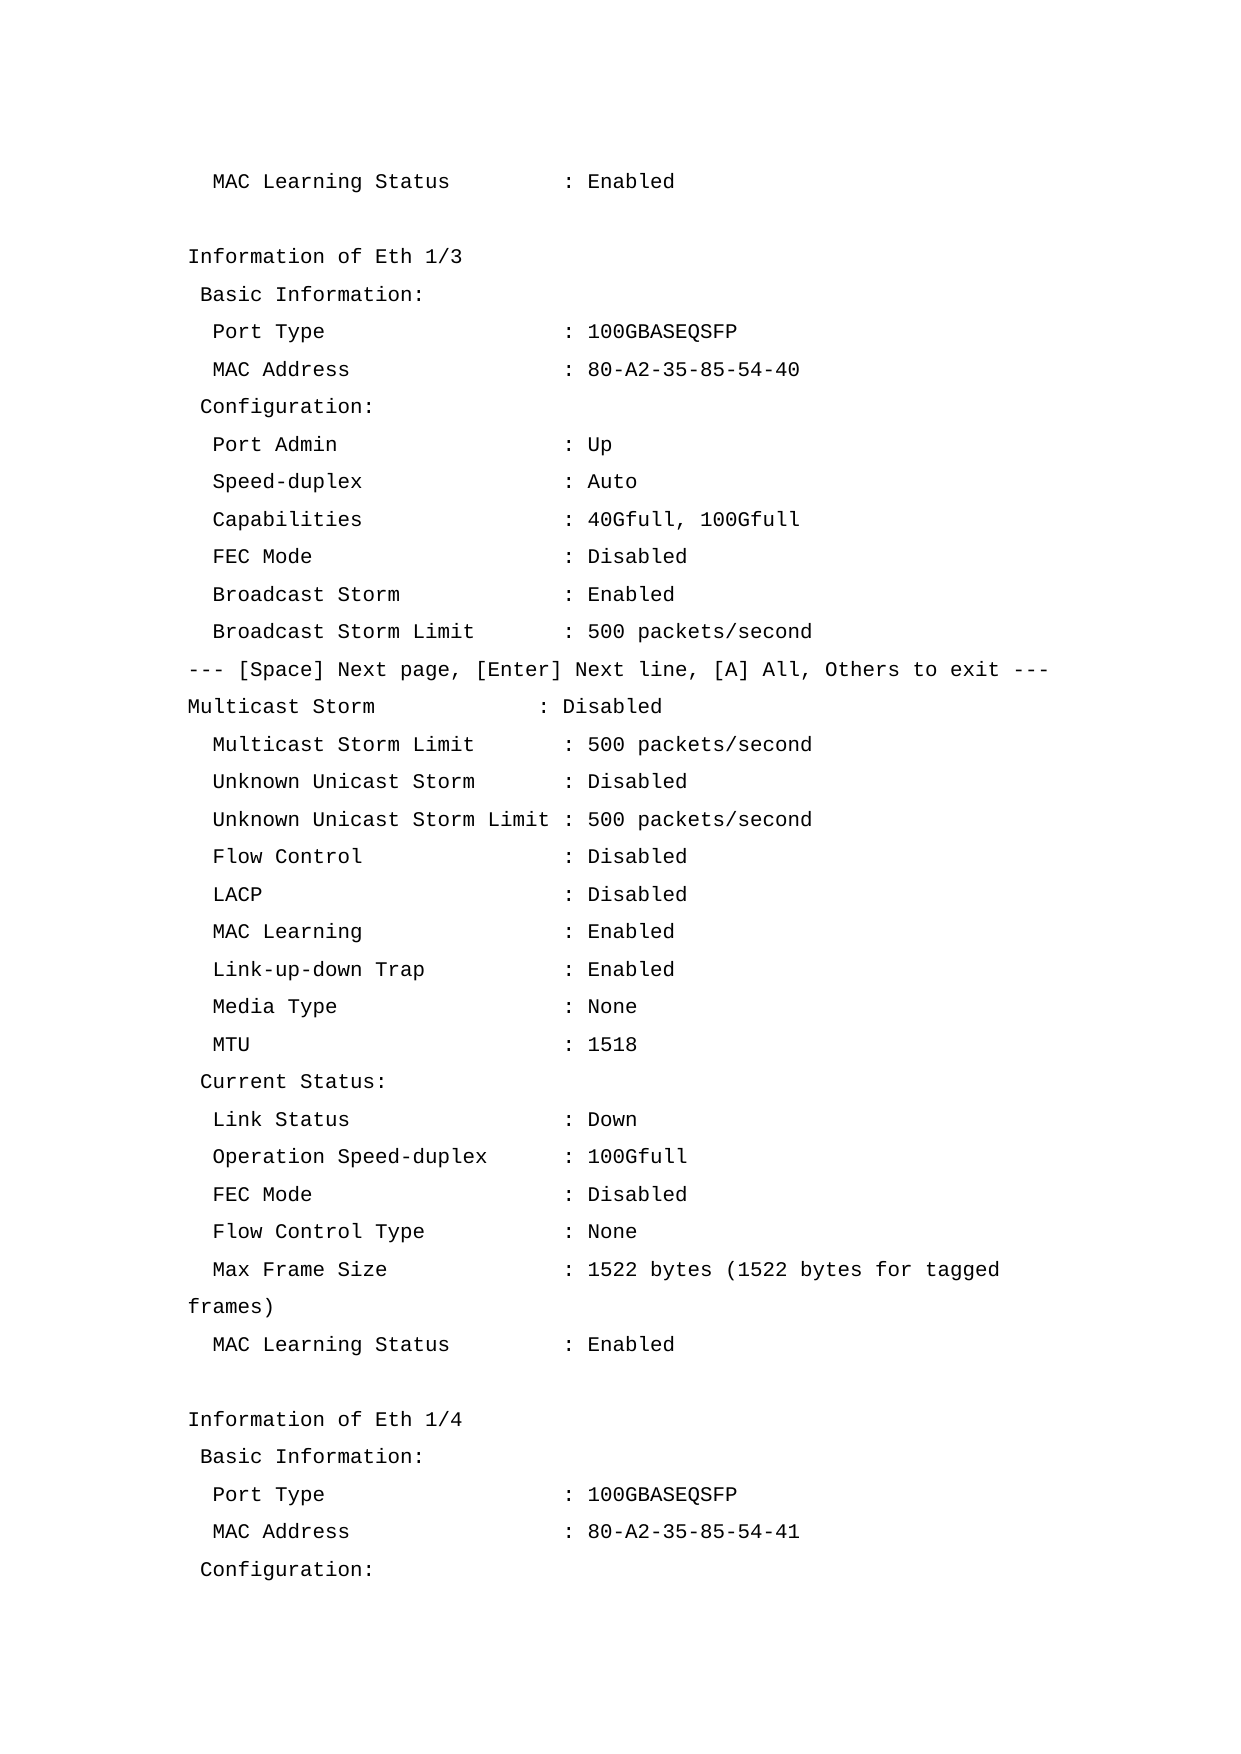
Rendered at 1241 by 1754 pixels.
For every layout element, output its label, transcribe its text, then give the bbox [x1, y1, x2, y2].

text --- [Space] Next page, [Enter] Next line, [A] All, Others to exit --- Multicast Storm : Disabled [187, 652, 1053, 727]
text Capabilities : 40Gfull, 100Gfull [187, 502, 1053, 539]
text Unknown Unicast Storm : Disabled [187, 764, 1053, 802]
text Basic Information: [187, 277, 1053, 314]
text Media Type : None [187, 989, 1053, 1027]
text Port Type : 100GBASEQSFP [187, 314, 1053, 352]
text Max Frame Size : 1522 bytes (1522 bytes for tagged frames) [187, 1252, 1053, 1327]
text Information of Eth 1/3 [187, 239, 1053, 277]
text Link Status : Down [187, 1102, 1053, 1139]
text Operation Speed-duplex : 100Gfull [187, 1139, 1053, 1177]
text Speed-duplex : Auto [187, 464, 1053, 502]
text MAC Learning Status : Enabled [187, 1327, 1053, 1364]
text MTU : 1518 [187, 1027, 1053, 1064]
text Current Status: [187, 1064, 1053, 1102]
text MAC Address : 80-A2-35-85-54-41 [187, 1514, 1053, 1552]
text Flow Control Type : None [187, 1214, 1053, 1252]
text MAC Learning : Enabled [187, 914, 1053, 952]
text Multicast Storm Limit : 500 packets/second [187, 727, 1053, 764]
text Broadcast Storm : Enabled [187, 577, 1053, 614]
text Configuration: [187, 1552, 1053, 1589]
text MAC Learning Status : Enabled [187, 164, 1053, 202]
text FEC Mode : Disabled [187, 539, 1053, 577]
text Information of Eth 1/4 [187, 1402, 1053, 1439]
text Link-up-down Trap : Enabled [187, 952, 1053, 989]
text Broadcast Storm Limit : 500 packets/second [187, 614, 1053, 652]
text Port Admin : Up [187, 427, 1053, 464]
text Basic Information: [187, 1439, 1053, 1477]
text Unknown Unicast Storm Limit : 500 packets/second [187, 802, 1053, 839]
text FEC Mode : Disabled [187, 1177, 1053, 1214]
text LACP : Disabled [187, 877, 1053, 914]
text Configuration: [187, 389, 1053, 427]
text Flow Control : Disabled [187, 839, 1053, 877]
text Port Type : 100GBASEQSFP [187, 1477, 1053, 1514]
text MAC Address : 80-A2-35-85-54-40 [187, 352, 1053, 389]
